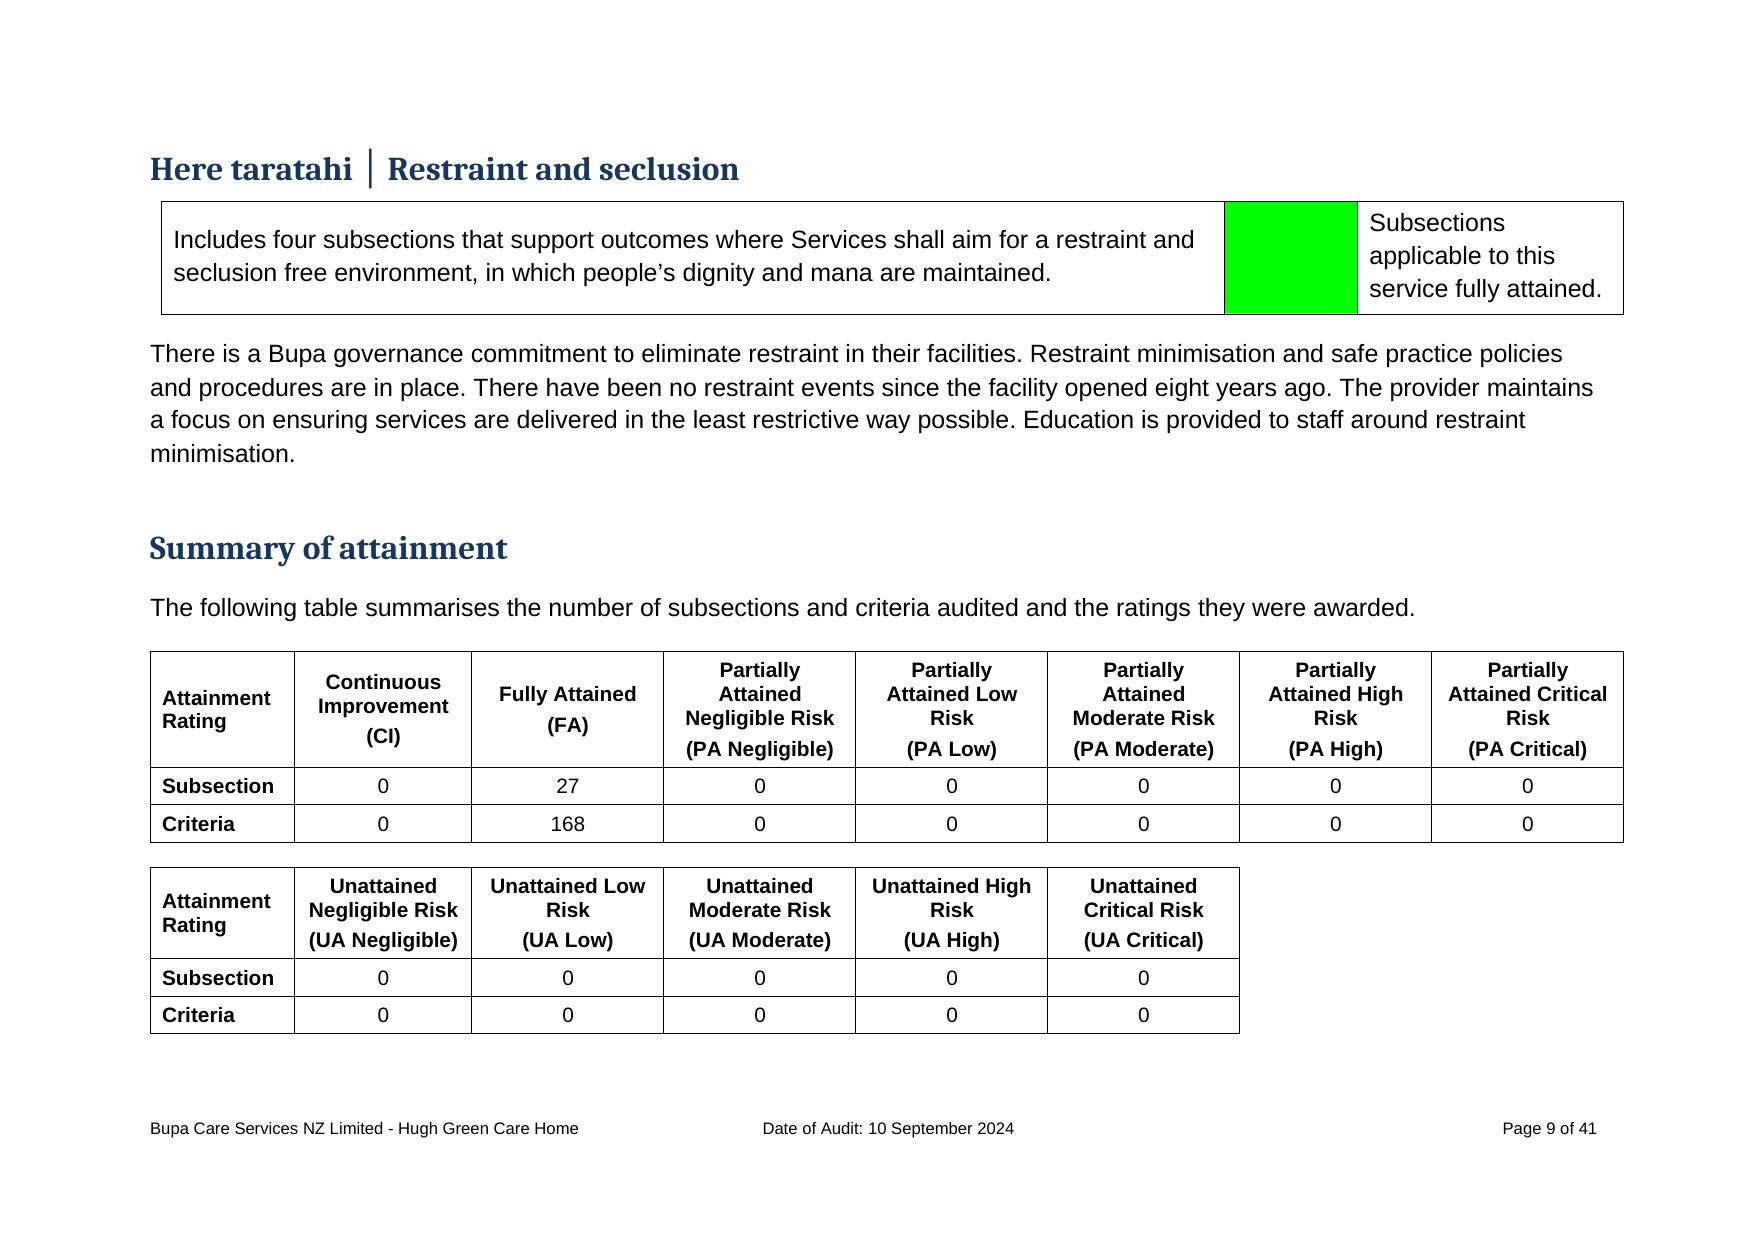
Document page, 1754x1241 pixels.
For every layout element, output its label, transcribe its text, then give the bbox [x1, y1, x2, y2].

table_cell 0 [856, 805, 1047, 842]
table_cell 0 [295, 805, 471, 842]
table_cell 0 [664, 768, 855, 804]
table_header Fully Attained (FA) [472, 652, 663, 767]
table_cell 0 [664, 997, 855, 1033]
table_header Includes four subsections that support outcomes where Services shall aim for a restraint and seclusion free environment, in which people’s dignity and mana are maintained. [162, 202, 1224, 313]
subtitle Here taratahi │ Restraint and seclusion [150, 150, 369, 188]
table_cell 0 [856, 959, 1047, 996]
table_header Partially Attained Low Risk (PA Low) [856, 652, 1047, 767]
table_cell Subsection [151, 959, 294, 996]
table_header Continuous Improvement (CI) [295, 652, 471, 767]
table_cell 0 [664, 959, 855, 996]
table_header Unattained High Risk (UA High) [856, 868, 1047, 958]
table_cell Subsection [151, 768, 294, 804]
table_header Unattained Critical Risk (UA Critical) [1048, 868, 1239, 958]
table_header Unattained Moderate Risk (UA Moderate) [664, 868, 855, 958]
table_header Attainment Rating [151, 868, 294, 958]
table_header Unattained Negligible Risk (UA Negligible) [295, 868, 471, 958]
table_header Partially Attained High Risk (PA High) [1240, 652, 1431, 767]
table_cell 0 [1048, 959, 1239, 996]
table_cell 0 [1240, 768, 1431, 804]
table_cell 0 [472, 959, 663, 996]
table_header Subsections applicable to this service fully attained. [1358, 202, 1623, 313]
subtitle Here taratahi │ Restraint and seclusion [371, 150, 1604, 188]
table_cell 0 [1048, 997, 1239, 1033]
table_cell 0 [1048, 768, 1239, 804]
table_header Partially Attained Critical Risk (PA Critical) [1432, 652, 1623, 767]
text The following table summarises the number of subsections and criteria audited and the ratings they were awarded. [150, 593, 1604, 622]
table_header Attainment Rating [151, 652, 294, 767]
table_header Partially Attained Negligible Risk (PA Negligible) [664, 652, 855, 767]
table_cell 27 [472, 768, 663, 804]
table_cell 0 [295, 997, 471, 1033]
table_cell 0 [472, 997, 663, 1033]
text There is a Bupa governance commitment to eliminate restraint in their facilities. Restraint minimisation and safe practice policies and procedures are in place. There have been no restraint events since the facility opened eight years ago. The provider maintains a focus on ensuring services are delivered in the least restrictive way possible. Education is provided to staff around restraint minimisation. [150, 339, 1604, 467]
table_cell 0 [1432, 805, 1623, 842]
table_cell 0 [856, 768, 1047, 804]
table_cell 0 [295, 959, 471, 996]
table_cell Criteria [151, 805, 294, 842]
table_cell 0 [1240, 805, 1431, 842]
table_cell 0 [295, 768, 471, 804]
table_header Unattained Low Risk (UA Low) [472, 868, 663, 958]
table_cell 0 [856, 997, 1047, 1033]
table_header [1225, 202, 1357, 313]
subtitle Summary of attainment [150, 529, 1604, 568]
table_cell 0 [1432, 768, 1623, 804]
table_cell 0 [664, 805, 855, 842]
table_header Partially Attained Moderate Risk (PA Moderate) [1048, 652, 1239, 767]
table_cell 168 [472, 805, 663, 842]
table_cell Criteria [151, 997, 294, 1033]
table_cell 0 [1048, 805, 1239, 842]
